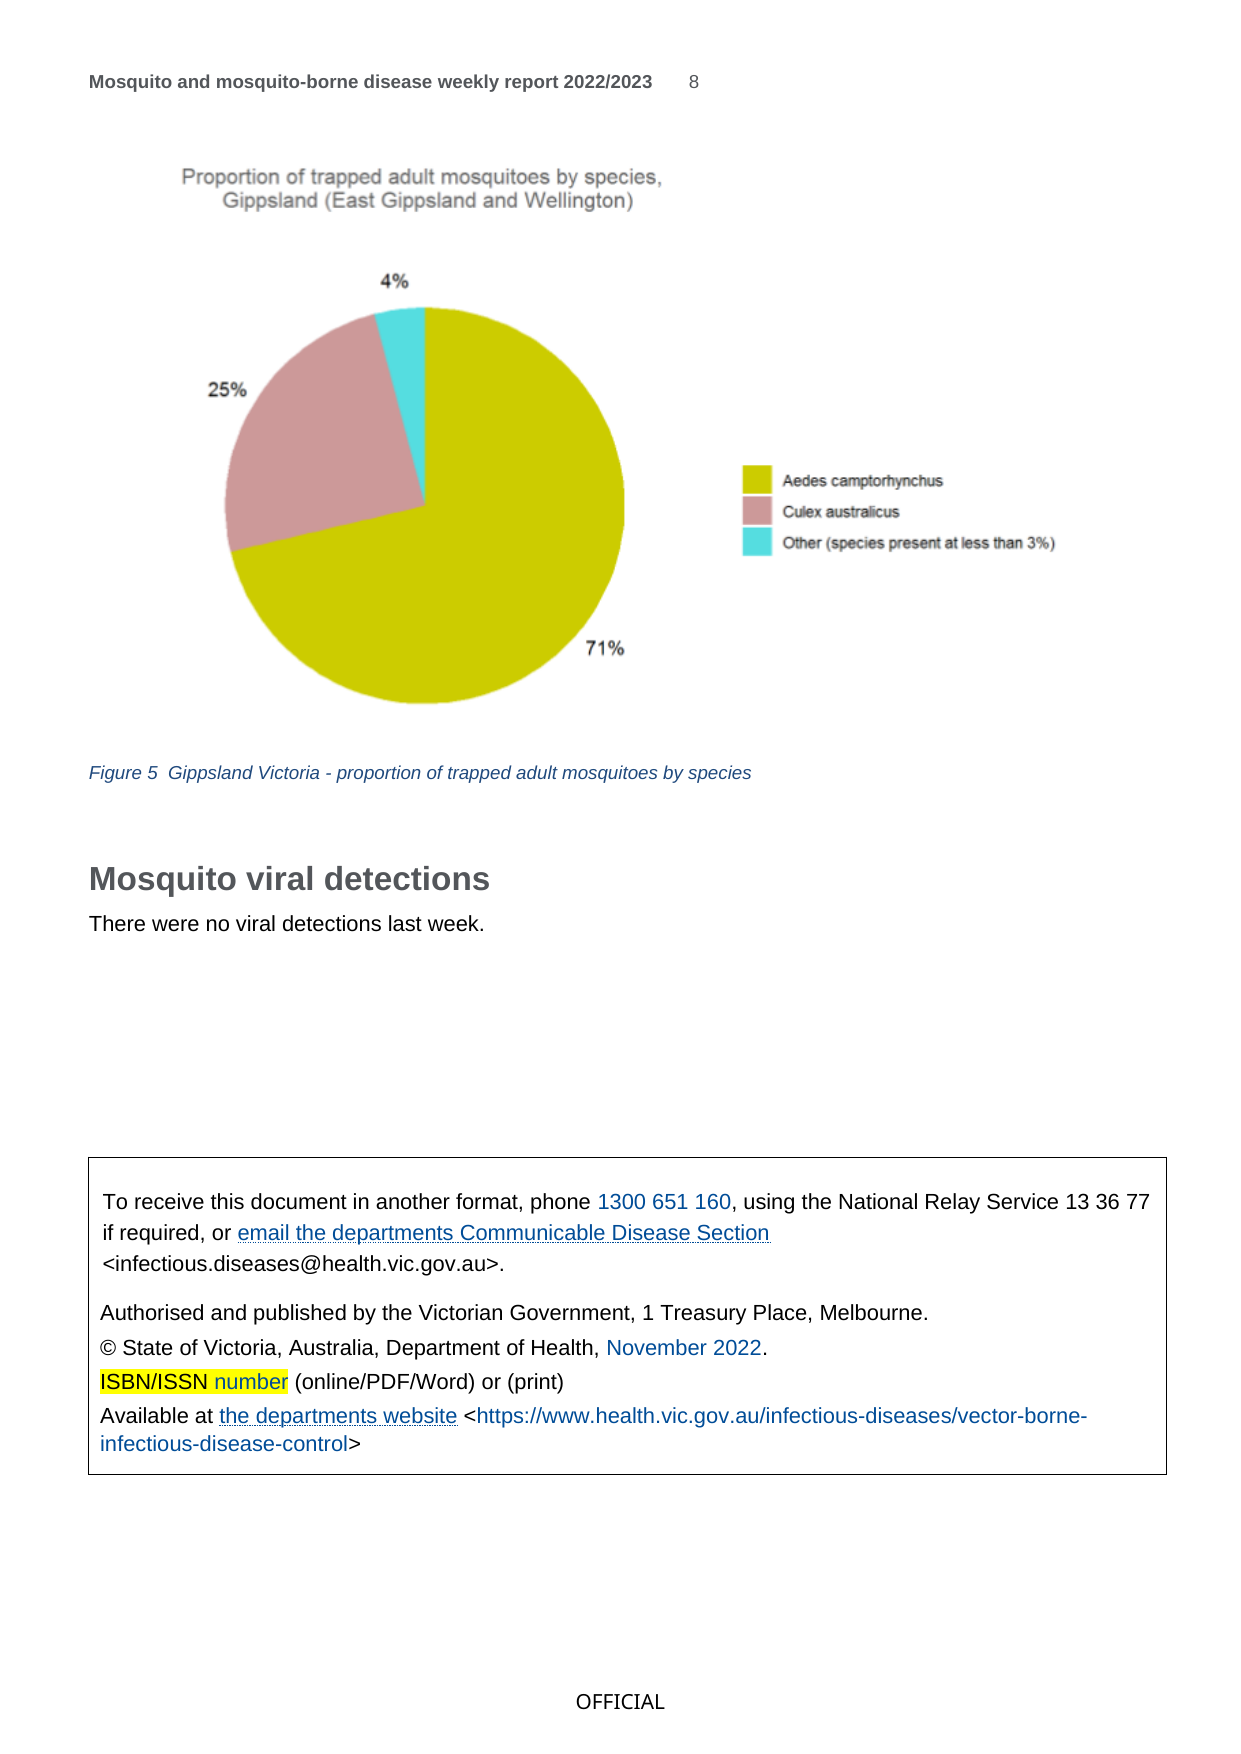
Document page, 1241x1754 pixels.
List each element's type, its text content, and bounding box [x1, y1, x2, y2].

text Figure 5 Gippsland Victoria - proportion of trapped adult mosquitoes by species [89, 762, 1152, 784]
subtitle Mosquito viral detections [89, 859, 1152, 897]
picture [139, 147, 1093, 750]
table_header To receive this document in another format, phone 1300 651 160, using the National Relay Service 13 36 77 if required, or email the departments Communicable Disease Section <infectious.diseases@health.vic.gov.au>. Authorised and published by the Victorian Government, 1 Treasury Place, Melbourne. © State of Victoria, Australia, Department of Health, November 2022. ISBN/ISSN number (online/PDF/Word) or (print) Available at the departments website <https://www.health.vic.gov.au/infectious-diseases/vector-borne-infectious-disease-control> [89, 1158, 1166, 1474]
text There were no viral detections last week. [89, 907, 1152, 936]
